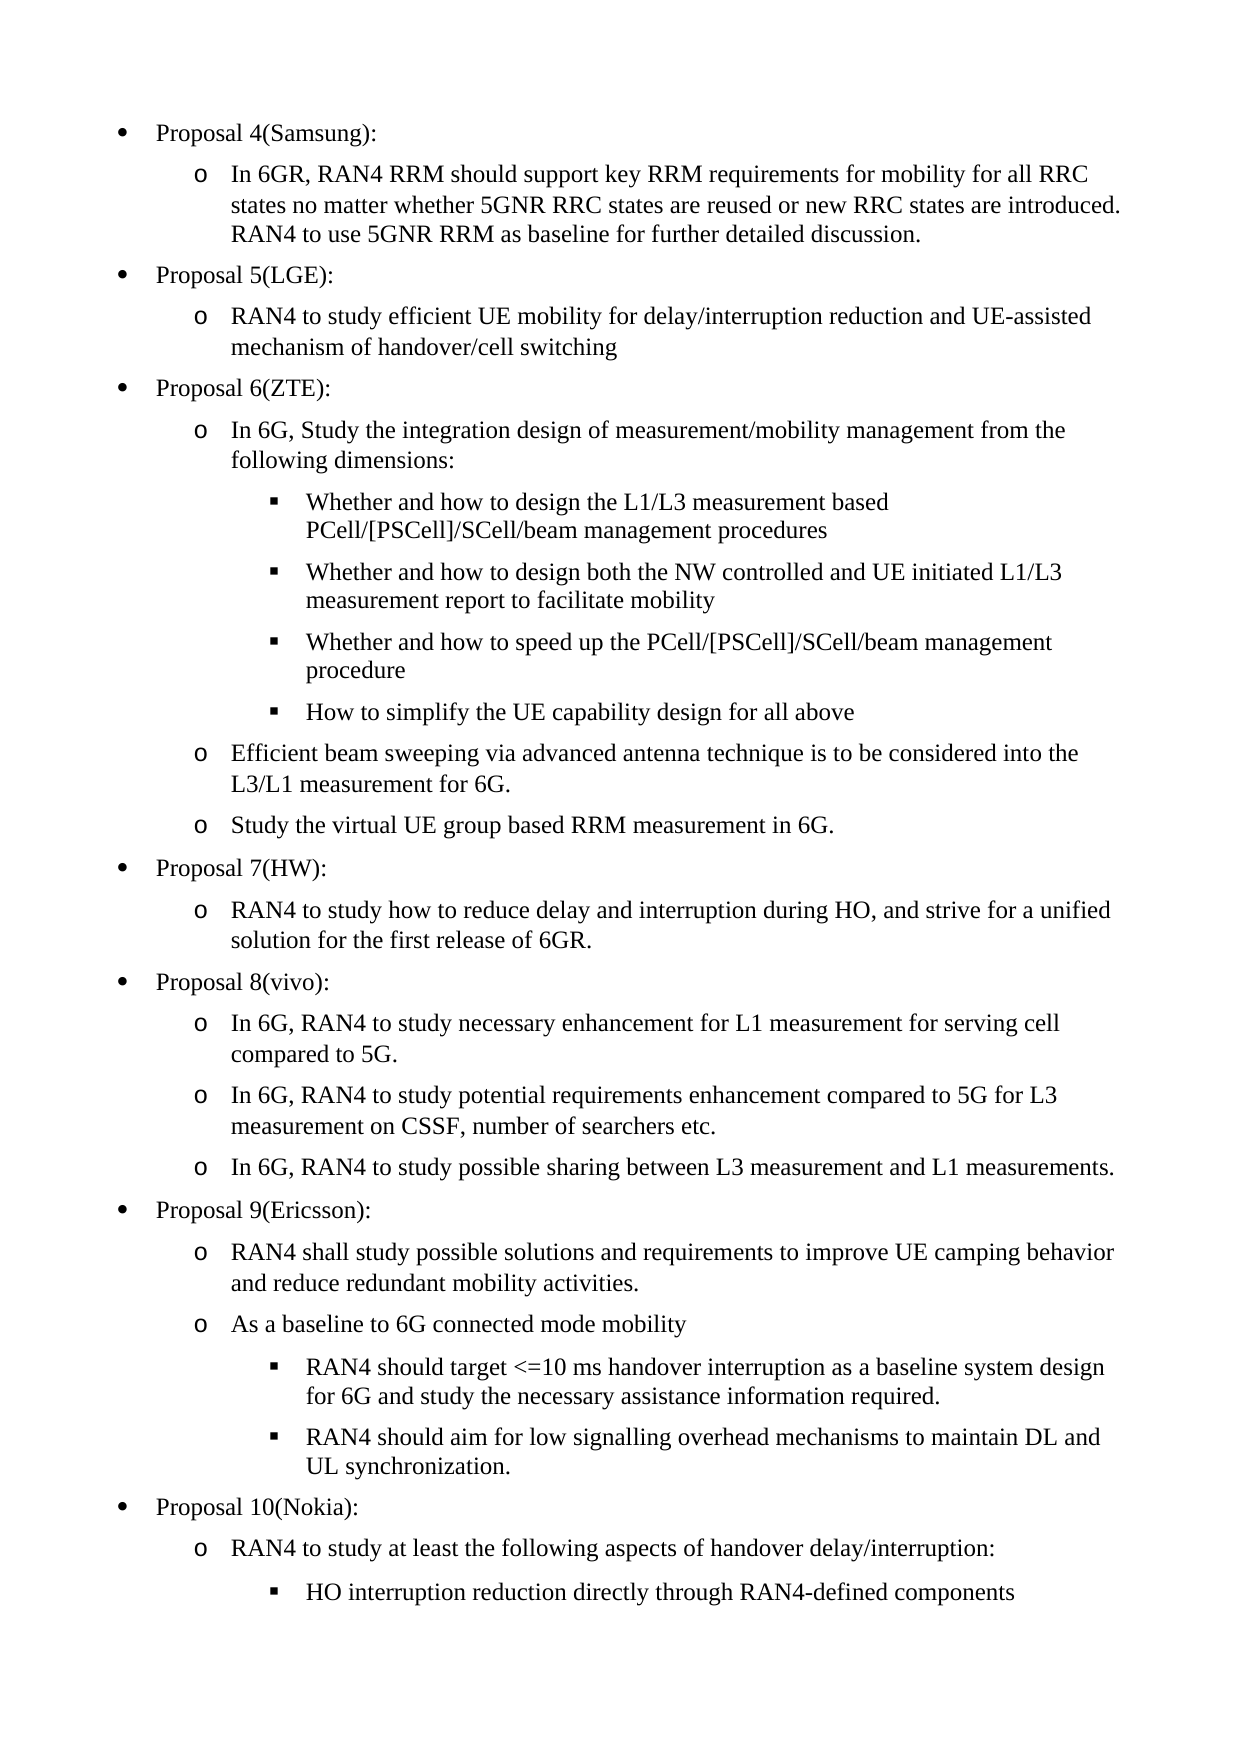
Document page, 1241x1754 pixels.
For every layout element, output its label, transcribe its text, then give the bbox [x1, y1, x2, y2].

list Whether and how to speed up the PCell/[PSCell]/SCell/beam management procedure [268, 627, 1122, 684]
list Proposal 4(Samsung): [118, 118, 1122, 147]
list In 6G, RAN4 to study necessary enhancement for L1 measurement for serving cell compared to 5G. [193, 1008, 1122, 1068]
list Study the virtual UE group based RRM measurement in 6G. [193, 810, 1122, 841]
list In 6G, RAN4 to study possible sharing between L3 measurement and L1 measurements. [193, 1152, 1122, 1183]
list RAN4 to study how to reduce delay and interruption during HO, and strive for a unified solution for the first release of 6GR. [193, 895, 1122, 954]
list In 6G, RAN4 to study potential requirements enhancement compared to 5G for L3 measurement on CSSF, number of searchers etc. [193, 1080, 1122, 1140]
list Proposal 8(vivo): [118, 967, 1122, 996]
list Efficient beam sweeping via advanced antenna technique is to be considered into the L3/L1 measurement for 6G. [193, 738, 1122, 798]
list As a baseline to 6G connected mode mobility [193, 1309, 1122, 1340]
list Whether and how to design the L1/L3 measurement based PCell/[PSCell]/SCell/beam management procedures [268, 487, 1122, 544]
list RAN4 shall study possible solutions and requirements to improve UE camping behavior and reduce redundant mobility activities. [193, 1237, 1122, 1296]
list In 6G, Study the integration design of measurement/mobility management from the following dimensions: [193, 415, 1122, 474]
list HO interruption reduction directly through RAN4-defined components [268, 1577, 1122, 1606]
list Whether and how to design both the NW controlled and UE initiated L1/L3 measurement report to facilitate mobility [268, 557, 1122, 614]
list RAN4 to study efficient UE mobility for delay/interruption reduction and UE-assisted mechanism of handover/cell switching [193, 301, 1122, 361]
list How to simplify the UE capability design for all above [268, 697, 1122, 726]
list In 6GR, RAN4 RRM should support key RRM requirements for mobility for all RRC states no matter whether 5GNR RRC states are reused or new RRC states are introduced. RAN4 to use 5GNR RRM as baseline for further detailed discussion. [193, 159, 1122, 248]
list Proposal 5(LGE): [118, 260, 1122, 289]
list Proposal 7(HW): [118, 853, 1122, 882]
list Proposal 10(Nokia): [118, 1492, 1122, 1521]
list Proposal 6(ZTE): [118, 373, 1122, 402]
list RAN4 should target <=10 ms handover interruption as a baseline system design for 6G and study the necessary assistance information required. [268, 1352, 1122, 1410]
list RAN4 should aim for low signalling overhead mechanisms to maintain DL and UL synchronization. [268, 1422, 1122, 1480]
list Proposal 9(Ericsson): [118, 1196, 1122, 1224]
list RAN4 to study at least the following aspects of handover delay/interruption: [193, 1533, 1122, 1564]
